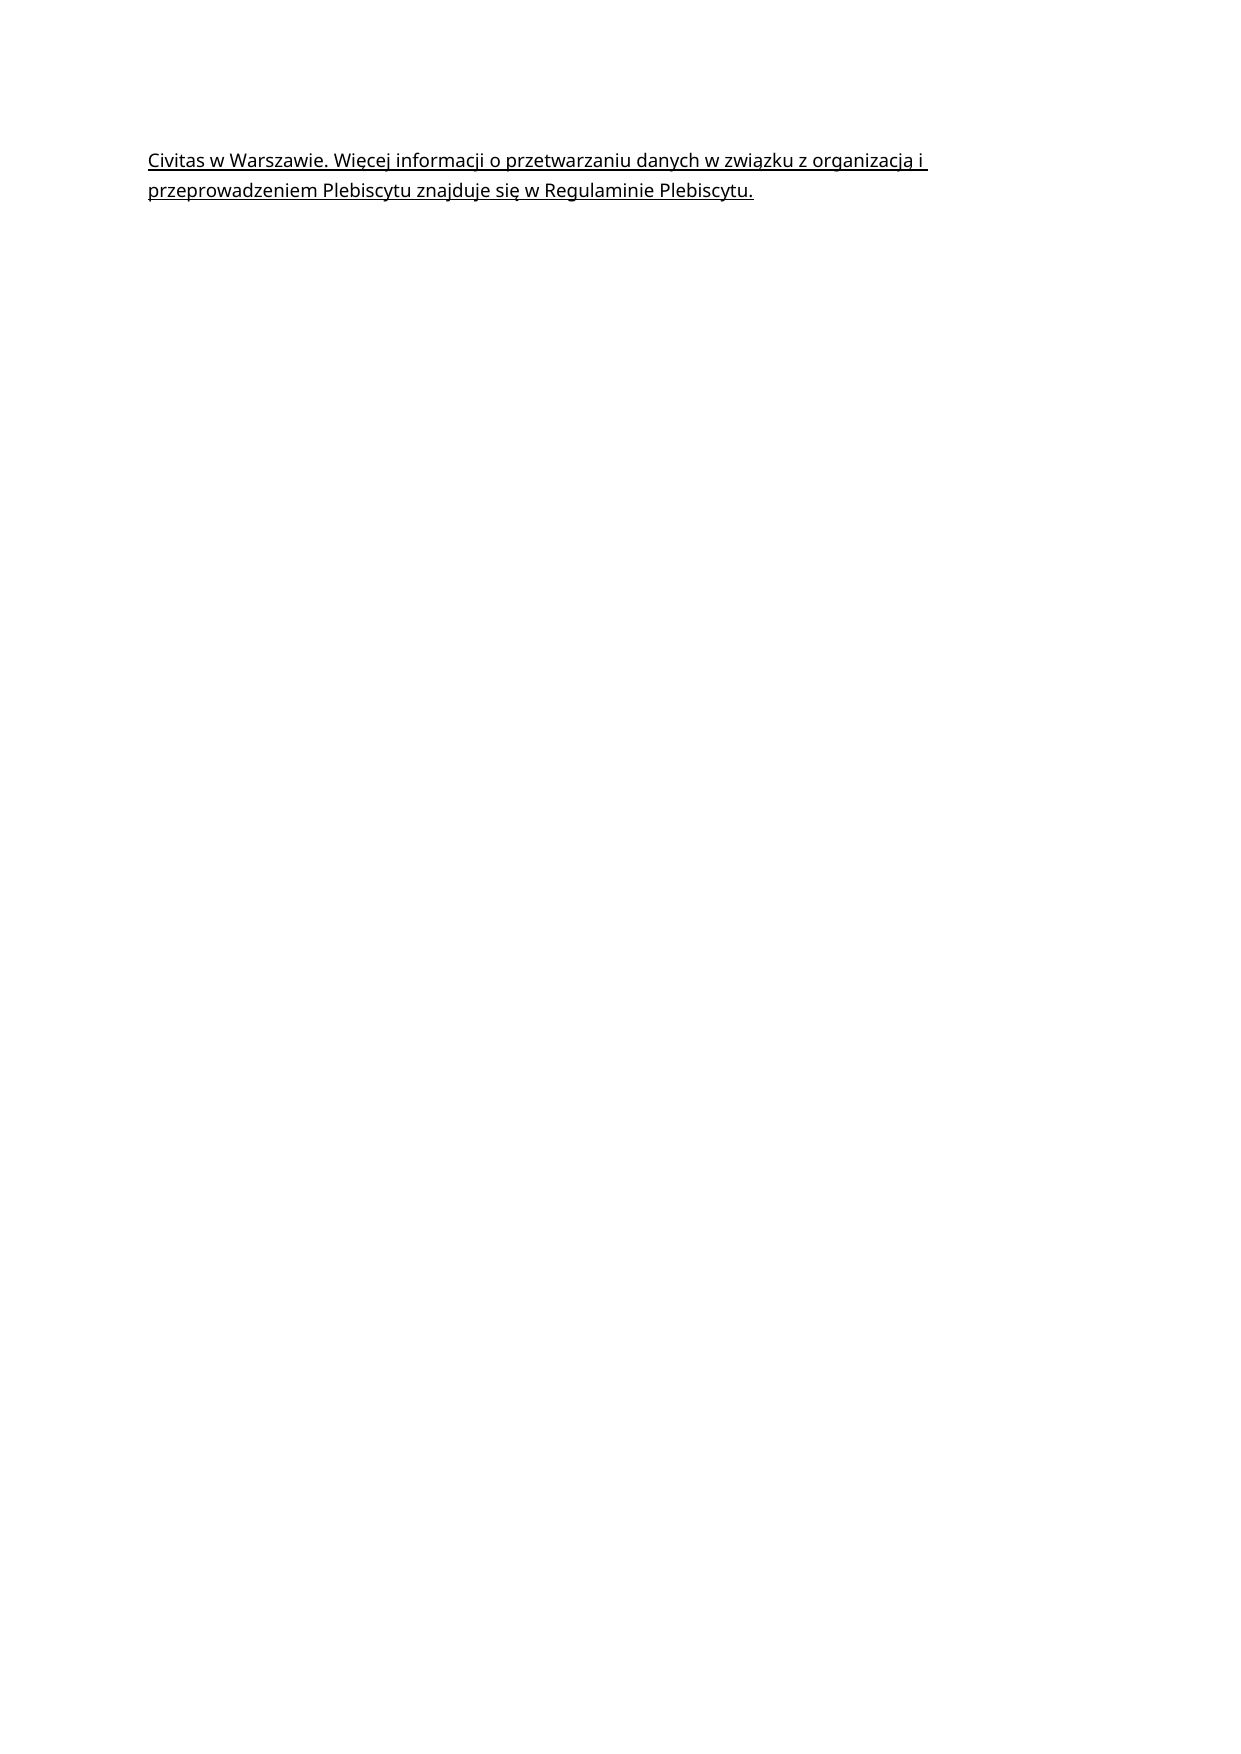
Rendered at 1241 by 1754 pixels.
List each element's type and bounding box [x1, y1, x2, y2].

text [148, 148, 1093, 202]
